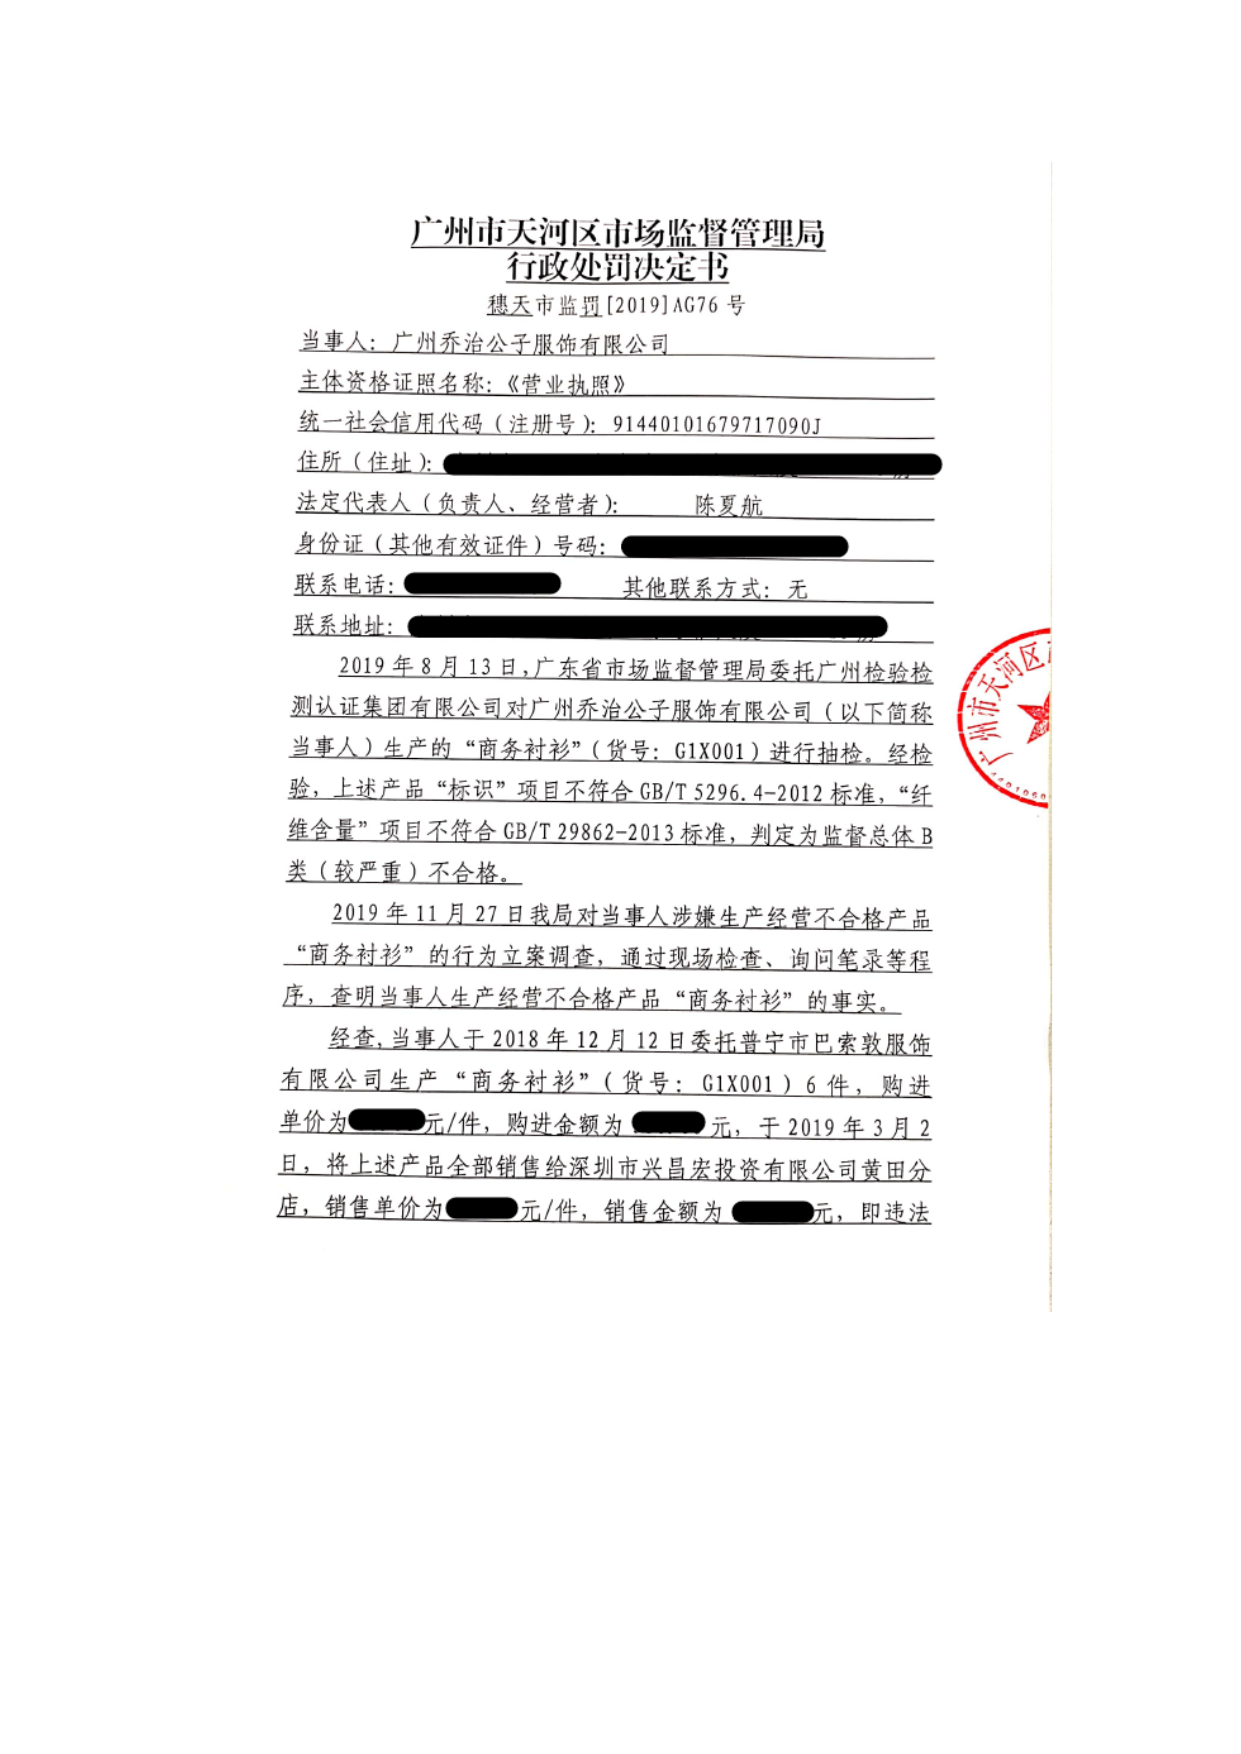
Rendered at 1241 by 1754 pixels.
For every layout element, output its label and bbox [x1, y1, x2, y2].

picture [187, 162, 1053, 1312]
